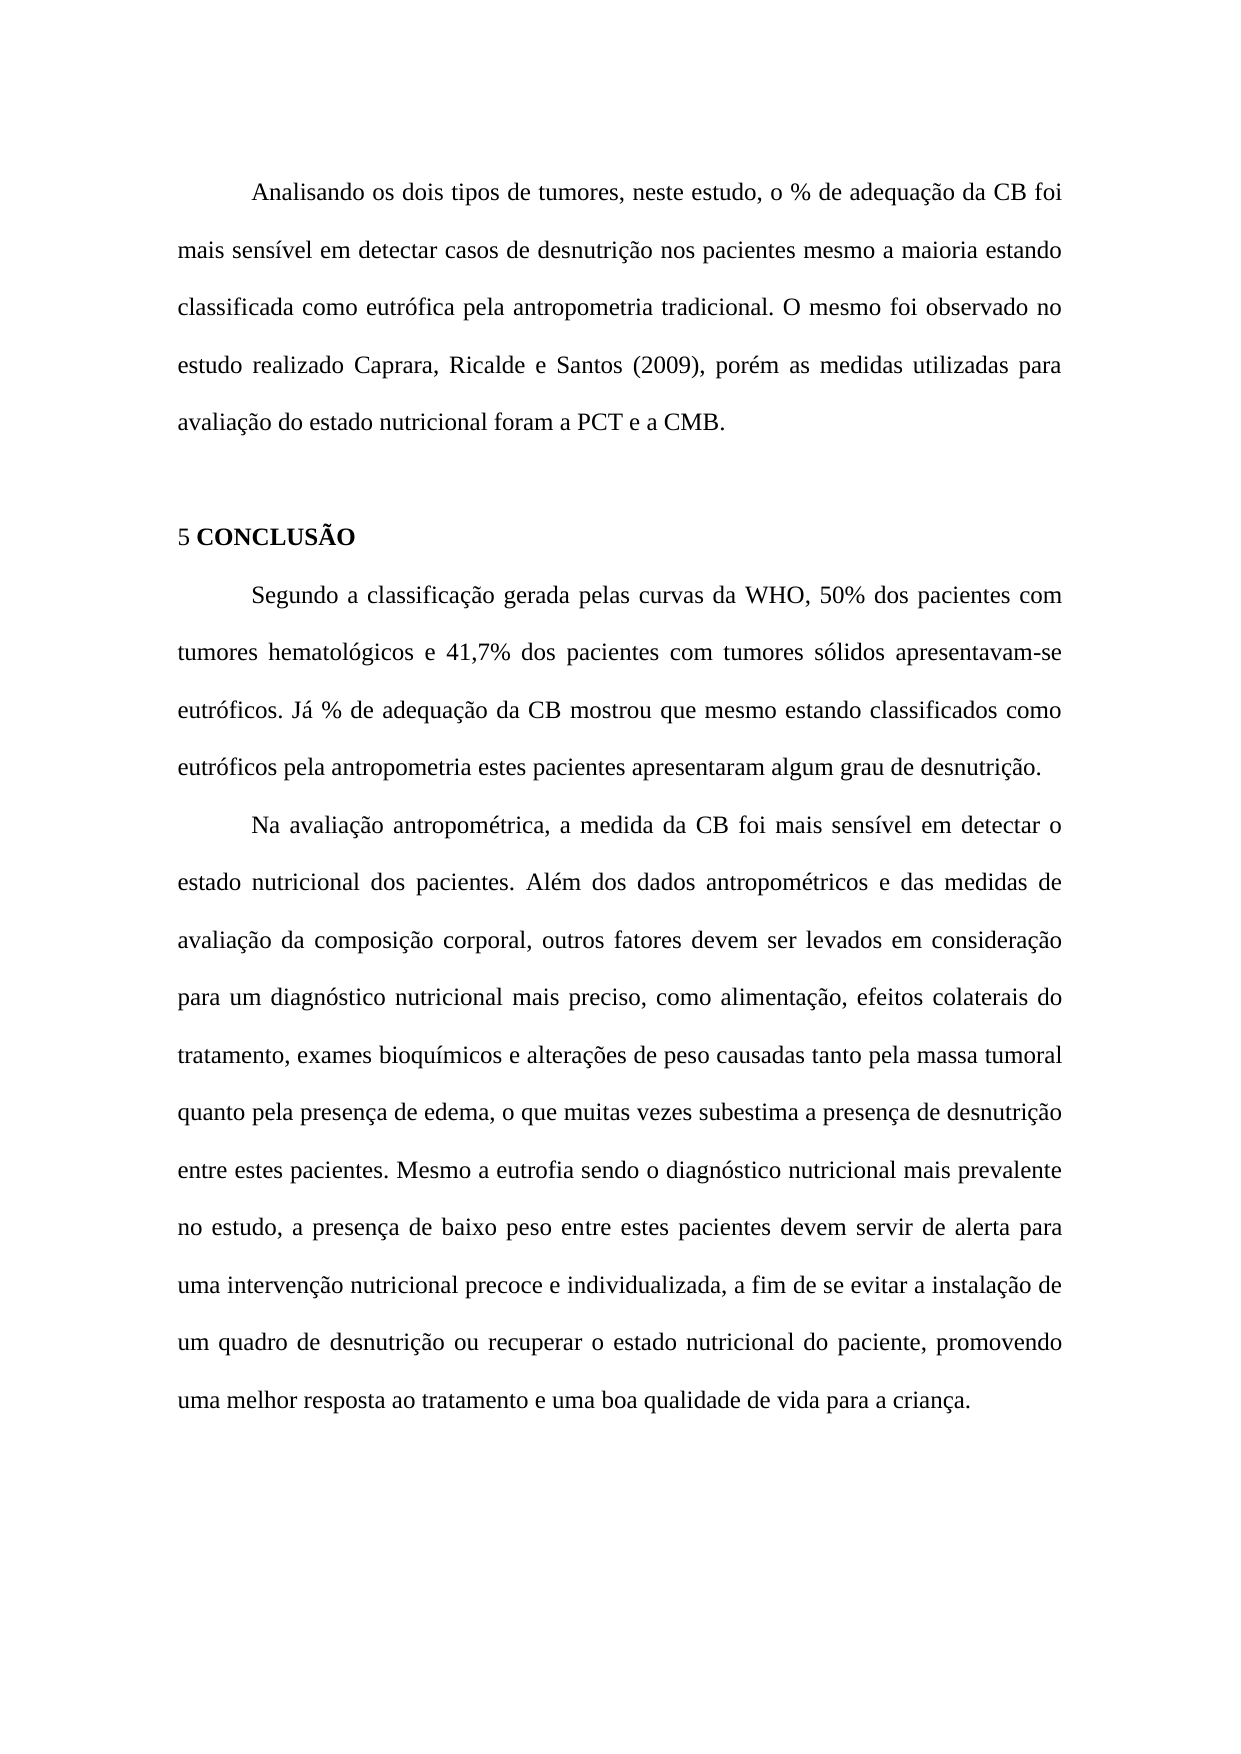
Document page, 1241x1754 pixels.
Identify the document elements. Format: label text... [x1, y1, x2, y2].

text Na avaliação antropométrica, a medida da CB foi mais sensível em detectar o estado nutricional dos pacientes. Além dos dados antropométricos e das medidas de avaliação da composição corporal, outros fatores devem ser levados em consideração para um diagnóstico nutricional mais preciso, como alimentação, efeitos colaterais do tratamento, exames bioquímicos e alterações de peso causadas tanto pela massa tumoral quanto pela presença de edema, o que muitas vezes subestima a presença de desnutrição entre estes pacientes. Mesmo a eutrofia sendo o diagnóstico nutricional mais prevalente no estudo, a presença de baixo peso entre estes pacientes devem servir de alerta para uma intervenção nutricional precoce e individualizada, a fim de se evitar a instalação de um quadro de desnutrição ou recuperar o estado nutricional do paciente, promovendo uma melhor resposta ao tratamento e uma boa qualidade de vida para a criança. [177, 810, 1063, 1413]
text Segundo a classificação gerada pelas curvas da WHO, 50% dos pacientes com tumores hematológicos e 41,7% dos pacientes com tumores sólidos apresentavam-se eutróficos. Já % de adequação da CB mostrou que mesmo estando classificados como eutróficos pela antropometria estes pacientes apresentaram algum grau de desnutrição. [177, 580, 1063, 781]
text 5 CONCLUSÃO [177, 522, 1063, 551]
text Analisando os dois tipos de tumores, neste estudo, o % de adequação da CB foi mais sensível em detectar casos de desnutrição nos pacientes mesmo a maioria estando classificada como eutrófica pela antropometria tradicional. O mesmo foi observado no estudo realizado Caprara, Ricalde e Santos (2009), porém as medidas utilizadas para avaliação do estado nutricional foram a PCT e a CMB. [177, 177, 1063, 436]
